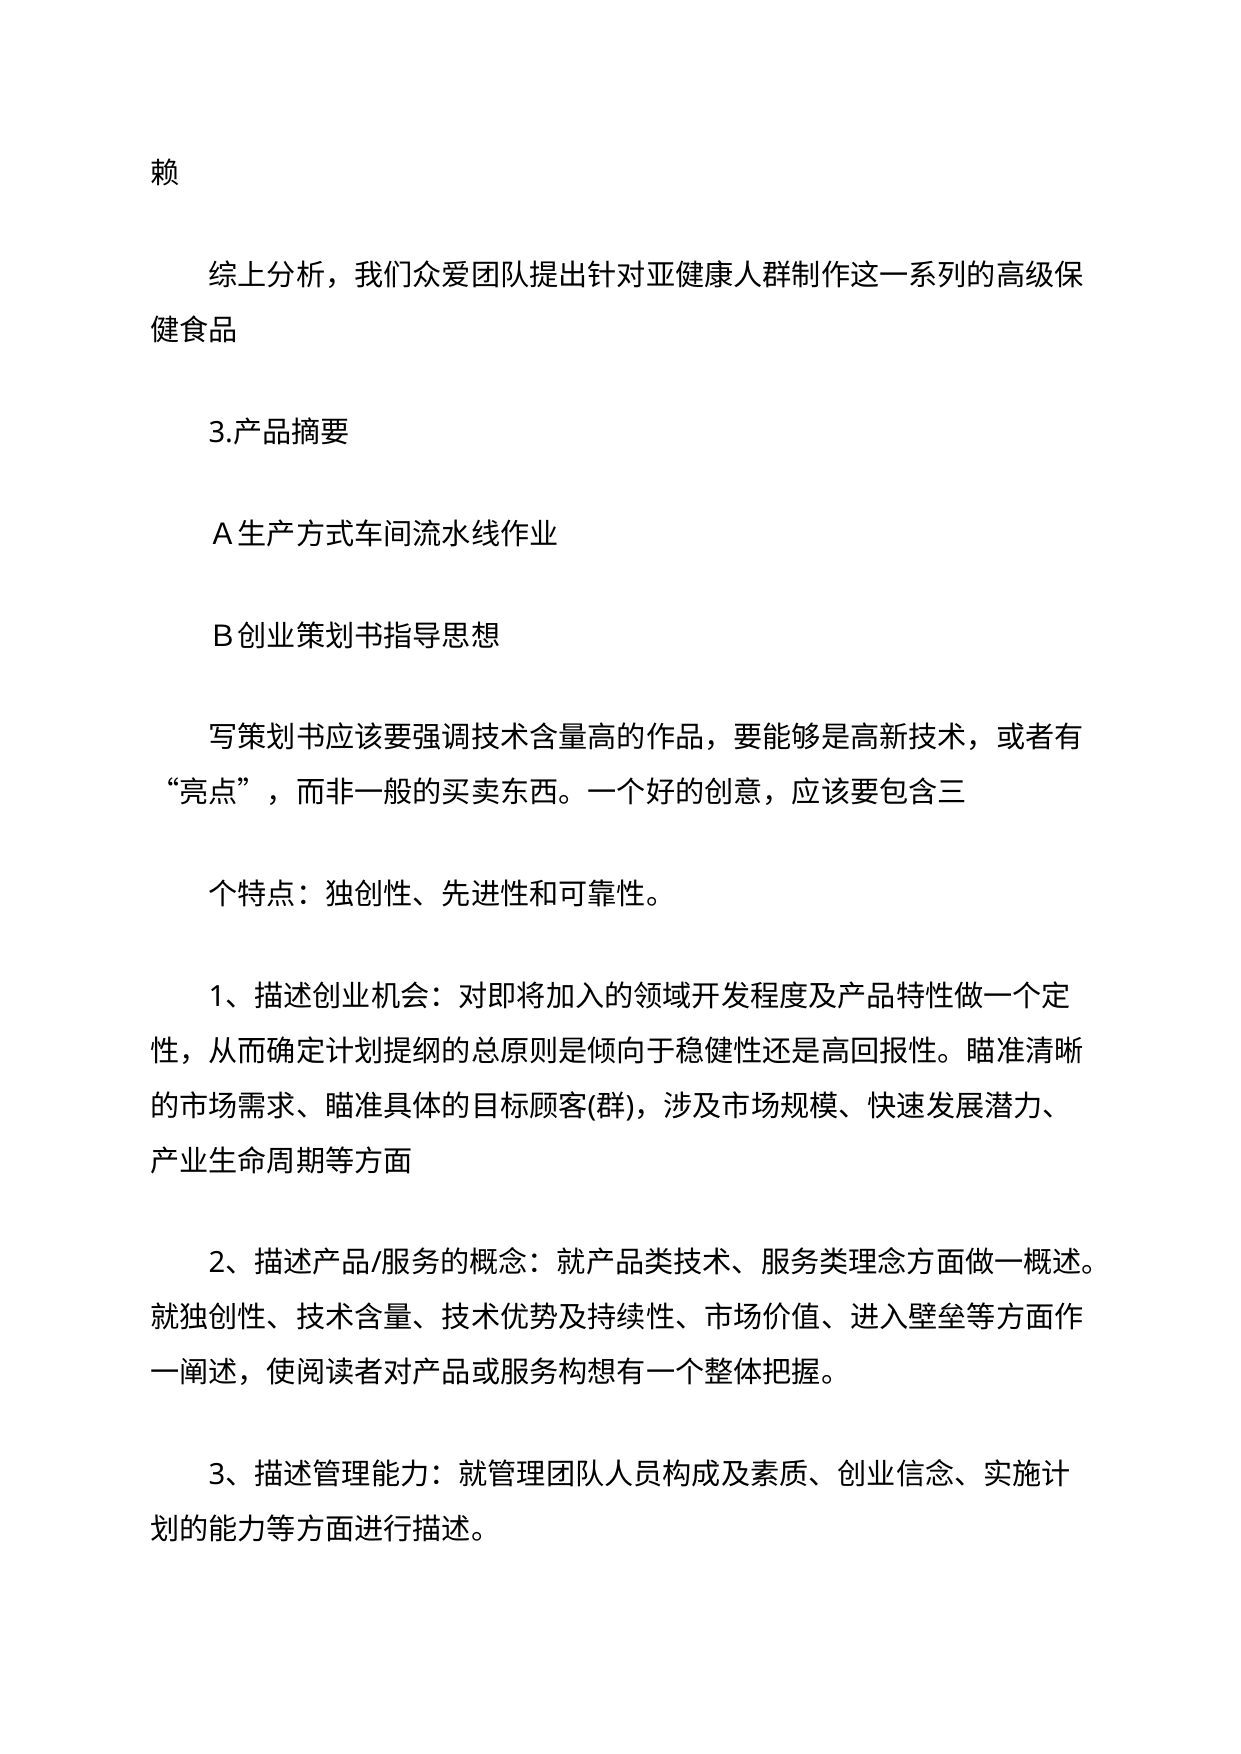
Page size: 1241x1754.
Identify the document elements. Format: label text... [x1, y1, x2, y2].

text 3.产品摘要 [150, 408, 1090, 451]
text Ｂ创业策划书指导思想 [150, 612, 1090, 654]
text 综上分析，我们众爱团队提出针对亚健康人群制作这一系列的高级保健食品 [150, 252, 1090, 349]
text 个特点：独创性、先进性和可靠性。 [150, 871, 1090, 913]
text Ａ生产方式车间流水线作业 [150, 510, 1090, 553]
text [150, 150, 1090, 192]
text 写策划书应该要强调技术含量高的作品，要能够是高新技术，或者有“亮点”，而非一般的买卖东西。一个好的创意，应该要包含三 [150, 714, 1090, 811]
text 3、描述管理能力：就管理团队人员构成及素质、创业信念、实施计划的能力等方面进行描述。 [150, 1451, 1090, 1548]
text 1、描述创业机会：对即将加入的领域开发程度及产品特性做一个定性，从而确定计划提纲的总原则是倾向于稳健性还是高回报性。瞄准清晰的市场需求、瞄准具体的目标顾客(群)，涉及市场规模、快速发展潜力、产业生命周期等方面 [150, 972, 1090, 1179]
text 2、描述产品/服务的概念：就产品类技术、服务类理念方面做一概述。就独创性、技术含量、技术优势及持续性、市场价值、进入壁垒等方面作一阐述，使阅读者对产品或服务构想有一个整体把握。 [150, 1239, 1090, 1391]
